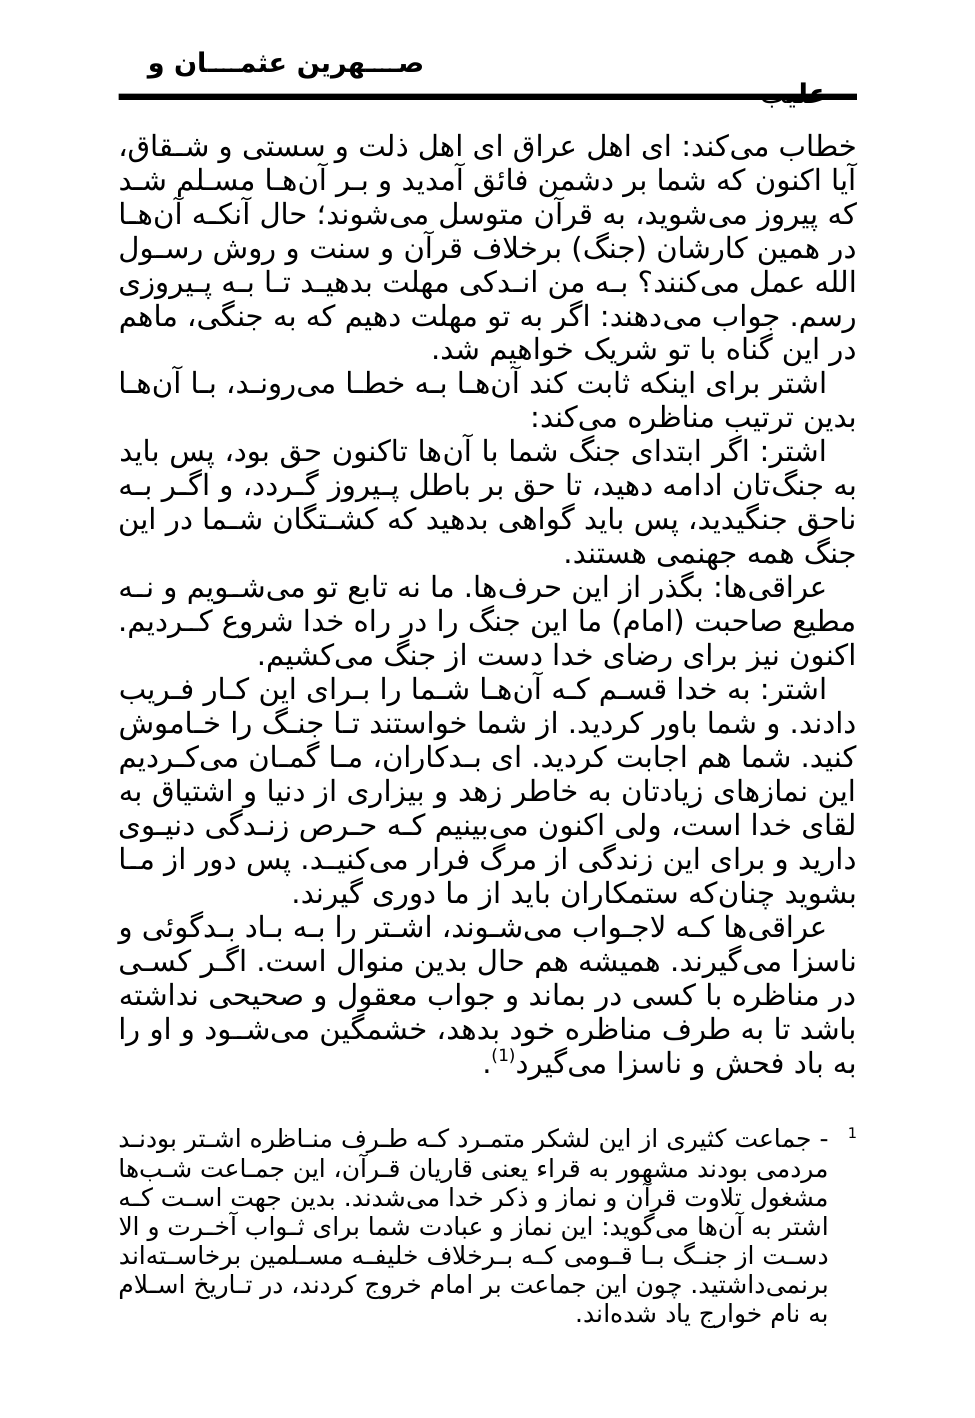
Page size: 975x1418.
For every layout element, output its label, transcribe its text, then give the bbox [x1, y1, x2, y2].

text اشتر: اگر ابتدای جنگ شما با آن‌ها تاکنون حق بود، پس باید به جنگ‌تان ادامه دهید، تا حق بر باطل پیروز گردد، و اگر به ناحق جنگیدید، پس باید گواهی بدهید که کشتگان شما در این جنگ همه جهنمی هستند. [118, 435, 857, 571]
text اشتر برای اینکه ثابت کند آن‌ها به خطا می‌روند، با آن‌ها بدین ترتیب مناظره می‌کند: [118, 367, 857, 435]
text عراقی‌ها: بگذر از این حرف‌ها. ما نه تابع تو می‌شویم و نه مطیع صاحبت (امام) ما این جنگ را در راه خدا شروع کردیم. اکنون نیز برای رضای خدا دست از جنگ می‌کشیم. [118, 571, 857, 672]
text اشتر: به خدا قسم که آن‌ها شما را برای این کار فریب دادند. و شما باور کردید. از شما خواستند تا جنگ را خاموش کنید. شما هم اجابت کردید. ای بدکاران، ما گمان می‌کردیم این نمازهای زیادتان به خاطر زهد و بیزاری از دنیا و اشتیاق به لقای خدا است، ولی اکنون می‌بینیم که حرص زندگی دنیوی دارید و برای این زندگی از مرگ فرار می‌کنید. پس دور از ما بشوید چنان‌که ستمکاران باید از ما دوری گیرند. [118, 672, 857, 910]
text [118, 129, 857, 367]
text عراقی‌ها که لاجواب می‌شوند، اشتر را به باد بدگوئی و ناسزا می‌گیرند. همیشه هم حال بدین منوال است. اگر کسی در مناظره با کسی در بماند و جواب معقول و صحیحی نداشته باشد تا به طرف مناظره خود بدهد، خشمگین می‌شود و او را به باد فحش و ناسزا می‌گیرد(). [118, 910, 857, 1080]
